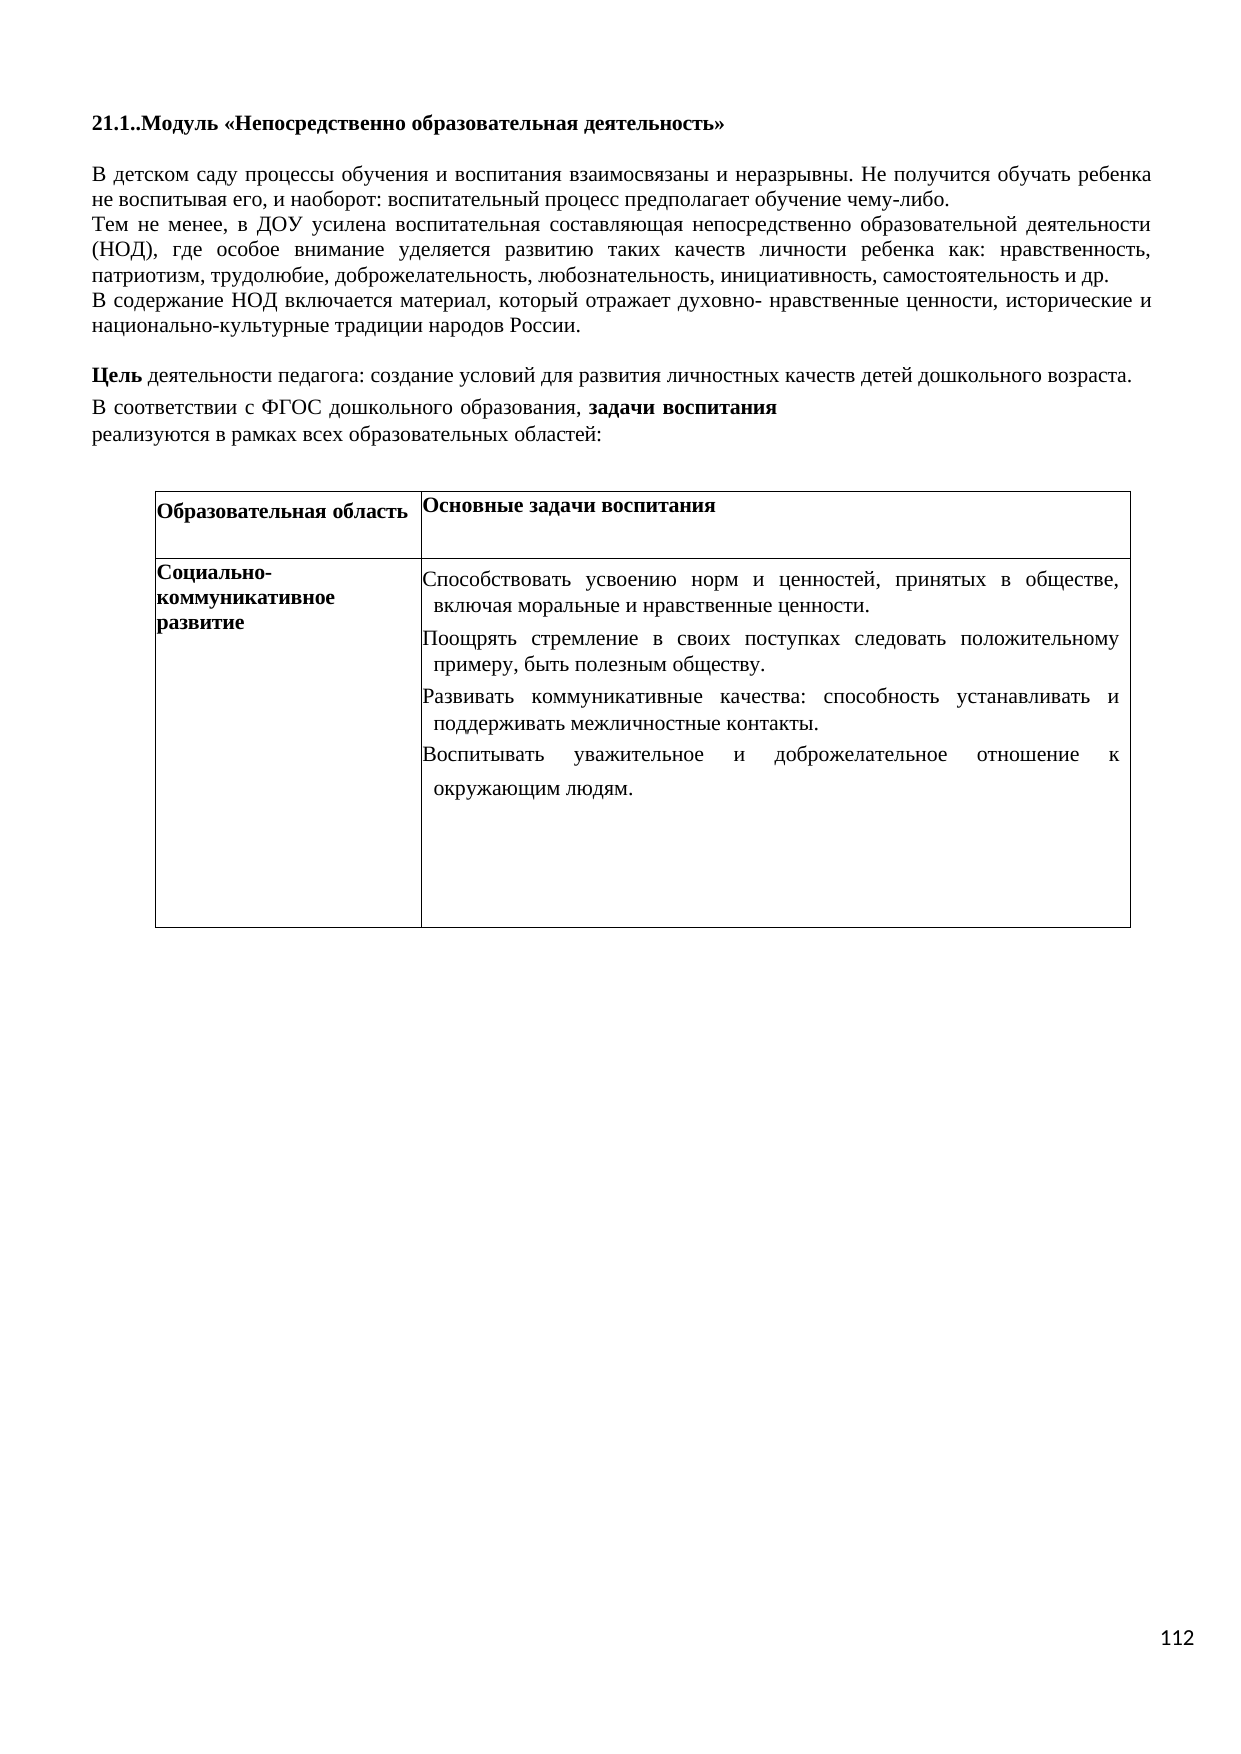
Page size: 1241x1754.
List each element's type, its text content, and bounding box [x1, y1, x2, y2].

text Тем не менее, в ДОУ усилена воспитательная составляющая непосредственно образовательной деятельности (НОД), где особое внимание уделяется развитию таких качеств личности ребенка как: нравственность, патриотизм, трудолюбие, доброжелательность, любознательность, инициативность, самостоятельность и др. [92, 211, 1153, 287]
table_cell Социально- коммуникативное развитие [156, 559, 421, 927]
text реализуются в рамках всех образовательных областей: [92, 421, 1194, 446]
text Цель деятельности педагога: создание условий для развития личностных качеств детей дошкольного возраста. [92, 362, 1194, 388]
table_header Основные задачи воспитания [422, 492, 1130, 558]
text В соответствии с ФГОС дошкольного образования, задачи воспитания [92, 388, 1194, 421]
text В содержание НОД включается материал, который отражает духовно- нравственные ценности, исторические и национально-культурные традиции народов России. [92, 287, 1153, 337]
table_cell Способствовать усвоению норм и ценностей, принятых в обществе, включая моральные и нравственные ценности. Поощрять стремление в своих поступках следовать положительному примеру, быть полезным обществу. Развивать коммуникативные качества: способность устанавливать и поддерживать межличностные контакты. Воспитывать уважительное и доброжелательное отношение к окружающим людям. [422, 559, 1130, 927]
text 21.1..Модуль «Непосредственно образовательная деятельность» [92, 110, 1194, 136]
table_header Образовательная область [156, 492, 421, 558]
text В детском саду процессы обучения и воспитания взаимосвязаны и неразрывны. Не получится обучать ребенка не воспитывая его, и наоборот: воспитательный процесс предполагает обучение чему-либо. [92, 161, 1153, 211]
